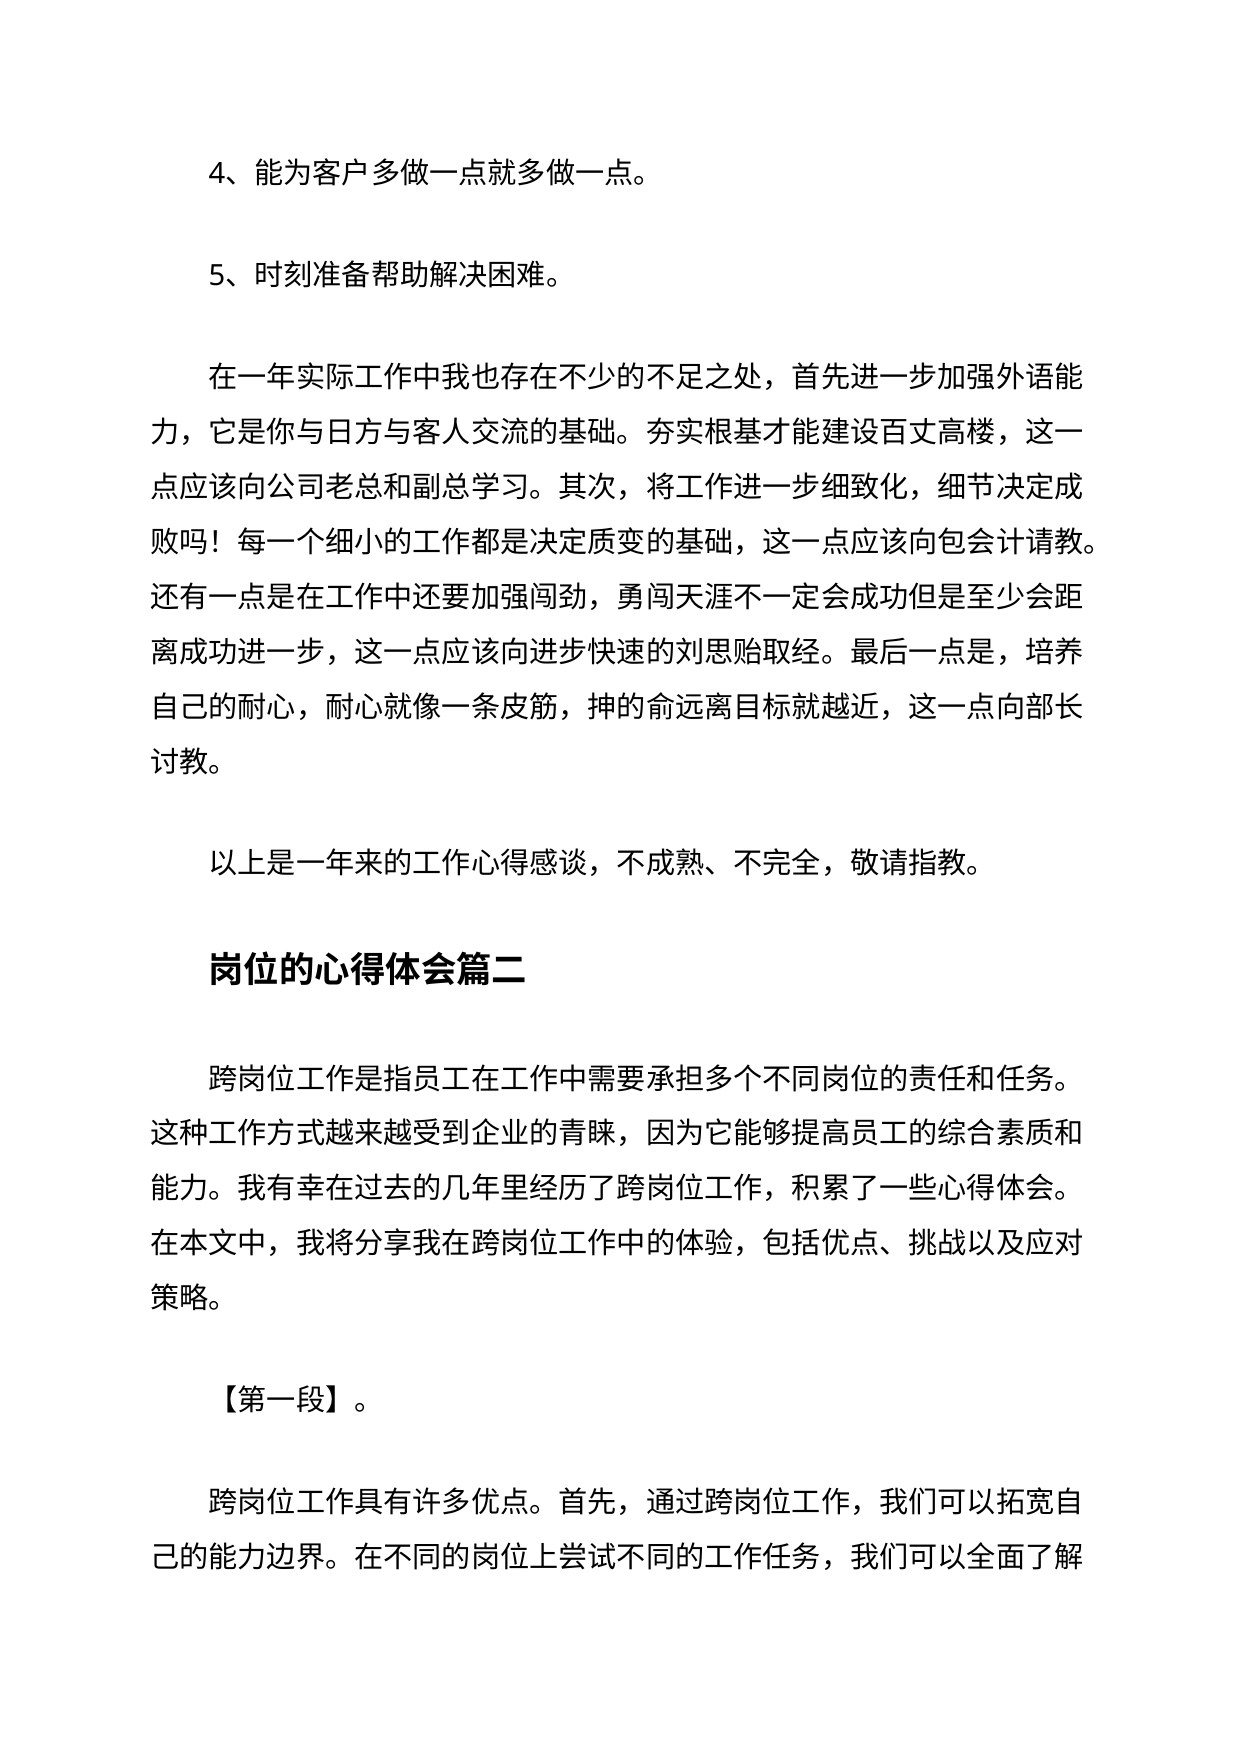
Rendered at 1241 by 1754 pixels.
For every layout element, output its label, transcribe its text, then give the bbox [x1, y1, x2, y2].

text 在一年实际工作中我也存在不少的不足之处，首先进一步加强外语能力，它是你与日方与客人交流的基础。夯实根基才能建设百丈高楼，这一点应该向公司老总和副总学习。其次，将工作进一步细致化，细节决定成败吗！每一个细小的工作都是决定质变的基础，这一点应该向包会计请教。还有一点是在工作中还要加强闯劲，勇闯天涯不一定会成功但是至少会距离成功进一步，这一点应该向进步快速的刘思贻取经。最后一点是，培养自己的耐心，耐心就像一条皮筋，抻的俞远离目标就越近，这一点向部长讨教。 [150, 354, 1090, 781]
text 【第一段】。 [150, 1377, 1090, 1419]
text 以上是一年来的工作心得感谈，不成熟、不完全，敬请指教。 [150, 840, 1090, 882]
text 5、时刻准备帮助解决困难。 [150, 252, 1090, 294]
text 跨岗位工作是指员工在工作中需要承担多个不同岗位的责任和任务。这种工作方式越来越受到企业的青睐，因为它能够提高员工的综合素质和能力。我有幸在过去的几年里经历了跨岗位工作，积累了一些心得体会。在本文中，我将分享我在跨岗位工作中的体验，包括优点、挑战以及应对策略。 [150, 1055, 1090, 1317]
text 4、能为客户多做一点就多做一点。 [150, 150, 1090, 192]
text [150, 1478, 1090, 1576]
text 岗位的心得体会篇二 [150, 942, 1090, 993]
